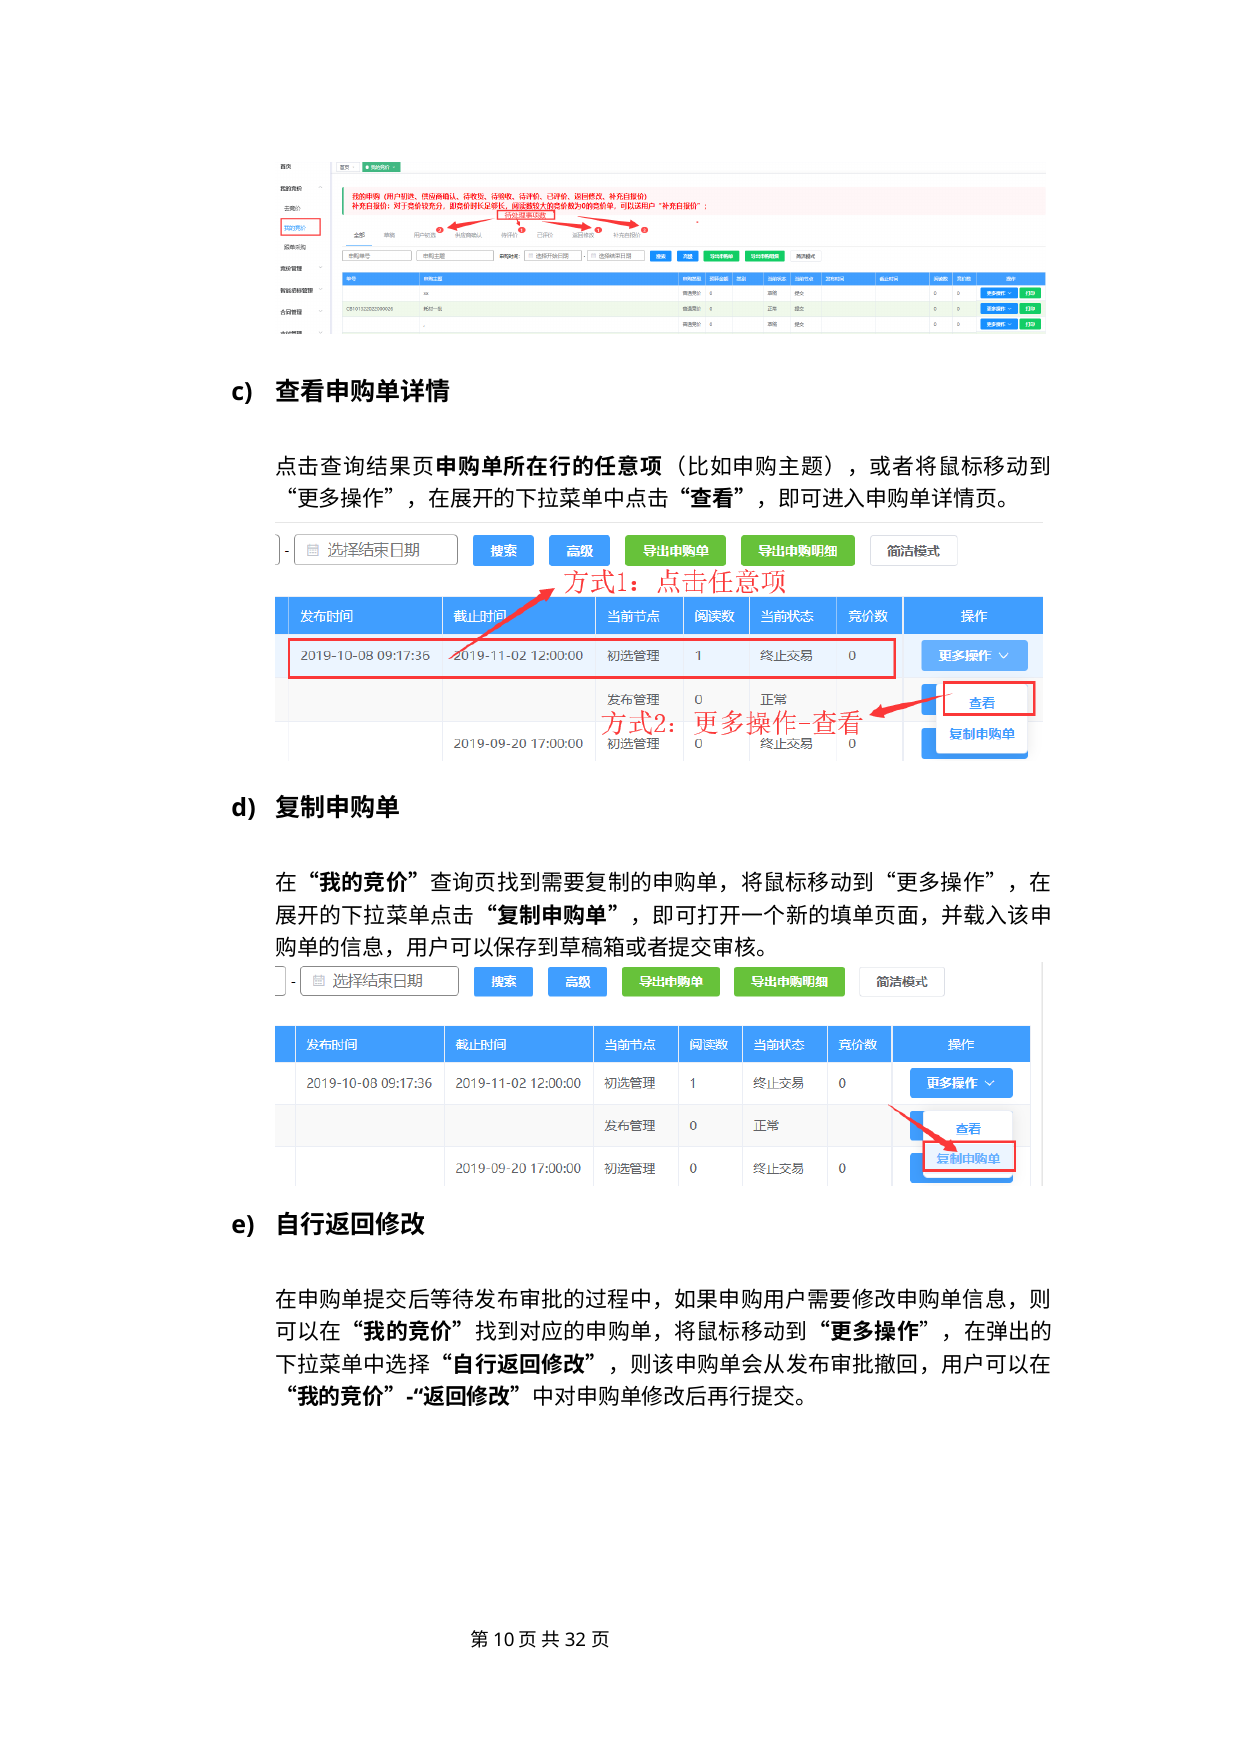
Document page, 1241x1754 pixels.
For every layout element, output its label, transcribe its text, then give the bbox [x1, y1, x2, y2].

picture [275, 162, 1046, 334]
picture [275, 962, 1043, 1186]
text 点击查询结果页申购单所在行的任意项（比如申购主题），或者将鼠标移动到“更多操作”，在展开的下拉菜单中点击“查看”，即可进入申购单详情页。 [275, 448, 1053, 513]
text 在申购单提交后等待发布审批的过程中，如果申购用户需要修改申购单信息，则可以在“我的竞价”找到对应的申购单，将鼠标移动到“更多操作”，在弹出的下拉菜单中选择“自行返回修改”，则该申购单会从发布审批撤回，用户可以在“我的竞价”-“返回修改”中对申购单修改后再行提交。 [275, 1281, 1053, 1411]
text 查看申购单详情 [231, 357, 1053, 422]
text 在“我的竞价”查询页找到需要复制的申购单，将鼠标移动到“更多操作”，在展开的下拉菜单点击“复制申购单”，即可打开一个新的填单页面，并载入该申购单的信息，用户可以保存到草稿箱或者提交审核。 [275, 865, 1053, 962]
picture [275, 513, 1043, 761]
text 复制申购单 [231, 773, 1053, 838]
text 自行返回修改 [231, 1190, 1053, 1255]
